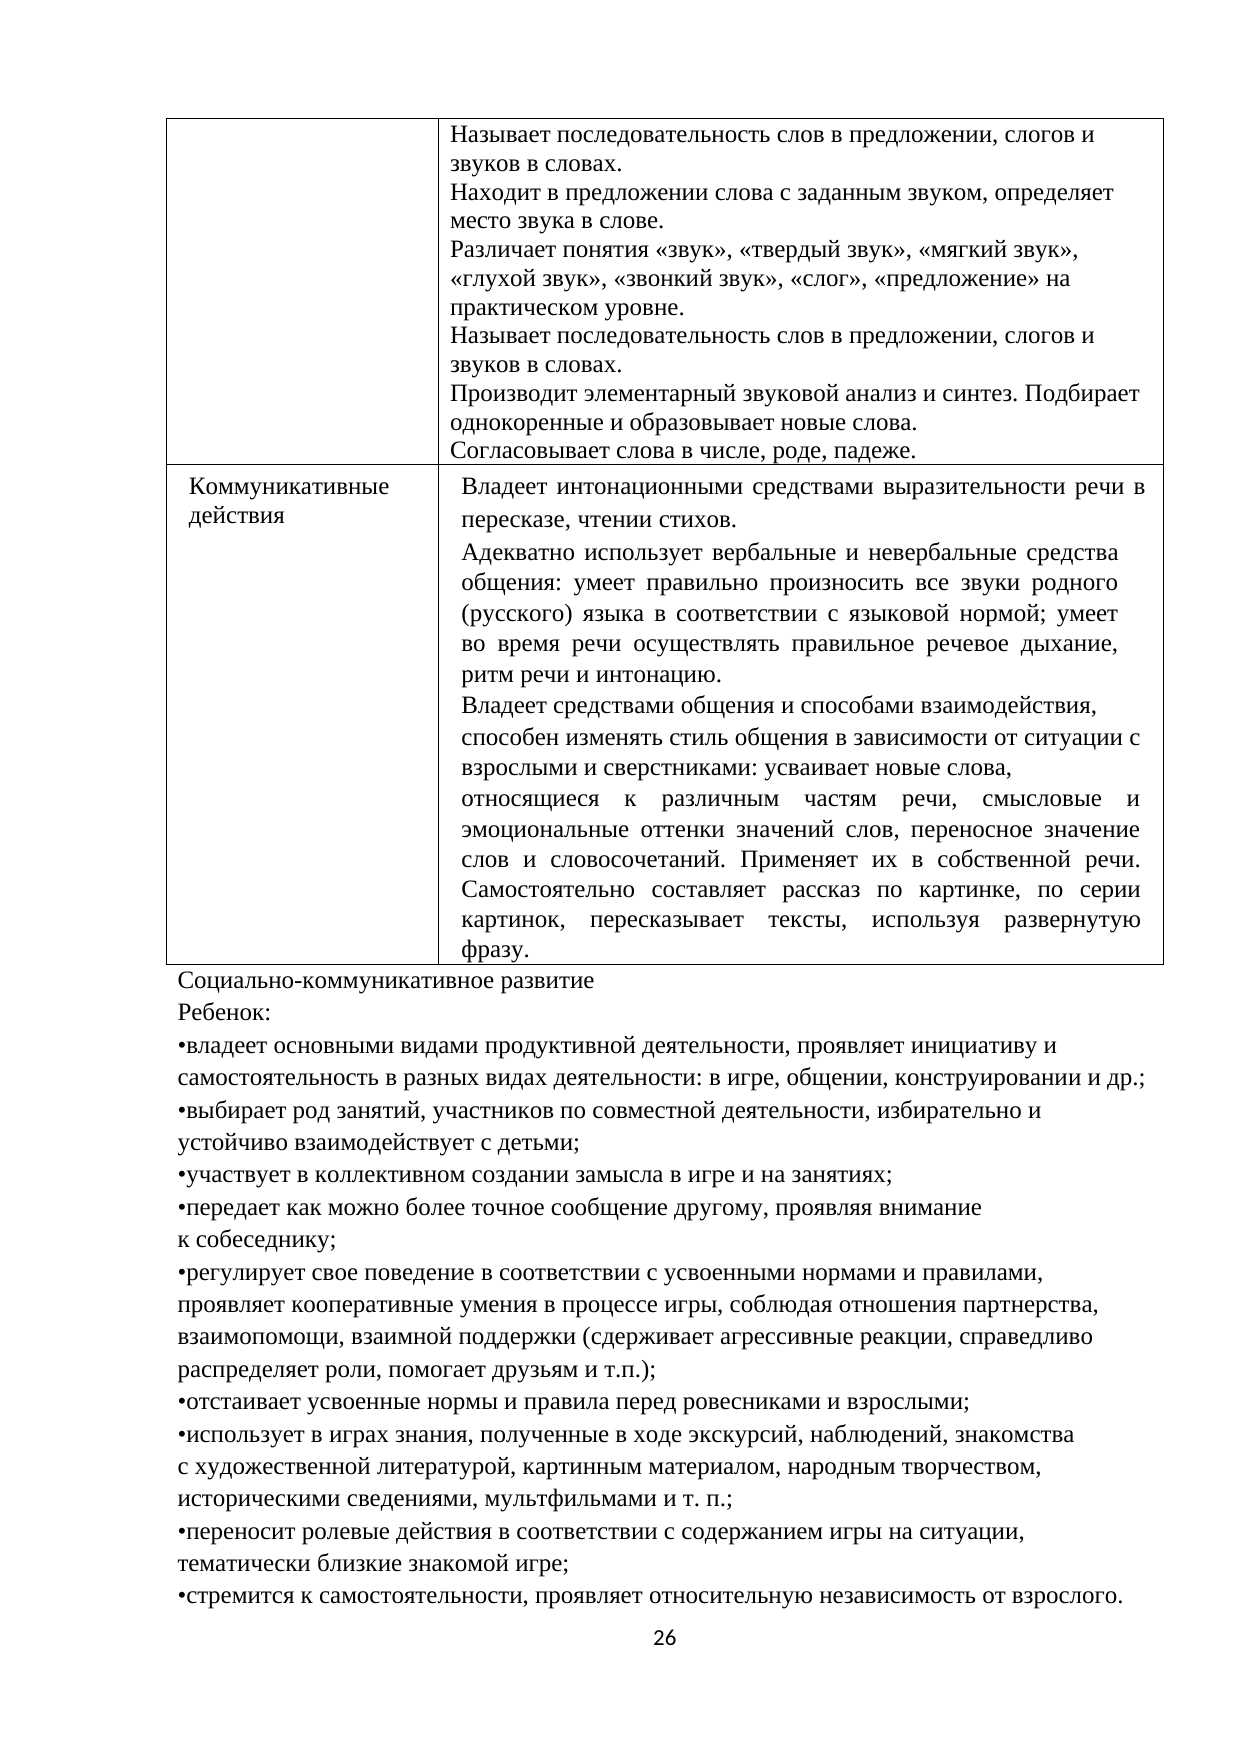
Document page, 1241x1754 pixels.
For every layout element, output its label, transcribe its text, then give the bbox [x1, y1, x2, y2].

text •выбирает род занятий, участников по совместной деятельности, избирательно и устойчиво взаимодействует с детьми; [177, 1095, 1152, 1156]
text Ребенок: [177, 997, 1152, 1026]
text •владеет основными видами продуктивной деятельности, проявляет инициативу и [177, 1030, 1152, 1059]
text взаимопомощи, взаимной поддержки (сдерживает агрессивные реакции, справедливо распределяет роли, помогает друзьям и т.п.); [177, 1321, 1152, 1383]
text •передает как можно более точное сообщение другому, проявляя внимание [177, 1192, 1152, 1221]
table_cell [167, 119, 438, 464]
text к собеседнику; [177, 1224, 1152, 1253]
table_cell Владеет интонационными средствами выразительности речи в пересказе, чтении стихов. Адекватно использует вербальные и невербальные средства общения: умеет правильно произносить все звуки родного (русского) языка в соответствии с языковой нормой; умеет во время речи осуществлять правильное речевое дыхание, ритм речи и интонацию. Владеет средствами общения и способами взаимодействия, способен изменять стиль общения в зависимости от ситуации с взрослыми и сверстниками: усваивает новые слова, относящиеся к различным частям речи, смысловые и эмоциональные оттенки значений слов, переносное значение слов и словосочетаний. Применяет их в собственной речи. Самостоятельно составляет рассказ по картинке, по серии картинок, пересказывает тексты, используя развернутую фразу. [439, 465, 1163, 964]
text •использует в играх знания, полученные в ходе экскурсий, наблюдений, знакомства [177, 1419, 1152, 1447]
text •участвует в коллективном создании замысла в игре и на занятиях; [177, 1159, 1152, 1188]
text самостоятельность в разных видах деятельности: в игре, общении, конструировании и др.; [177, 1062, 1152, 1091]
text •отстаивает усвоенные нормы и правила перед ровесниками и взрослыми; [177, 1386, 1152, 1415]
text •переносит ролевые действия в соответствии с содержанием игры на ситуации, тематически близкие знакомой игре; [177, 1516, 1152, 1577]
text Социально-коммуникативное развитие [177, 965, 1152, 994]
text •регулирует свое поведение в соответствии с усвоенными нормами и правилами, проявляет кооперативные умения в процессе игры, соблюдая отношения партнерства, [177, 1257, 1152, 1318]
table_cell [439, 119, 1163, 464]
text с художественной литературой, картинным материалом, народным творчеством, историческими сведениями, мультфильмами и т. п.; [177, 1451, 1152, 1512]
text •стремится к самостоятельности, проявляет относительную независимость от взрослого. [177, 1581, 1152, 1609]
table_cell Коммуникативные действия [167, 465, 438, 964]
